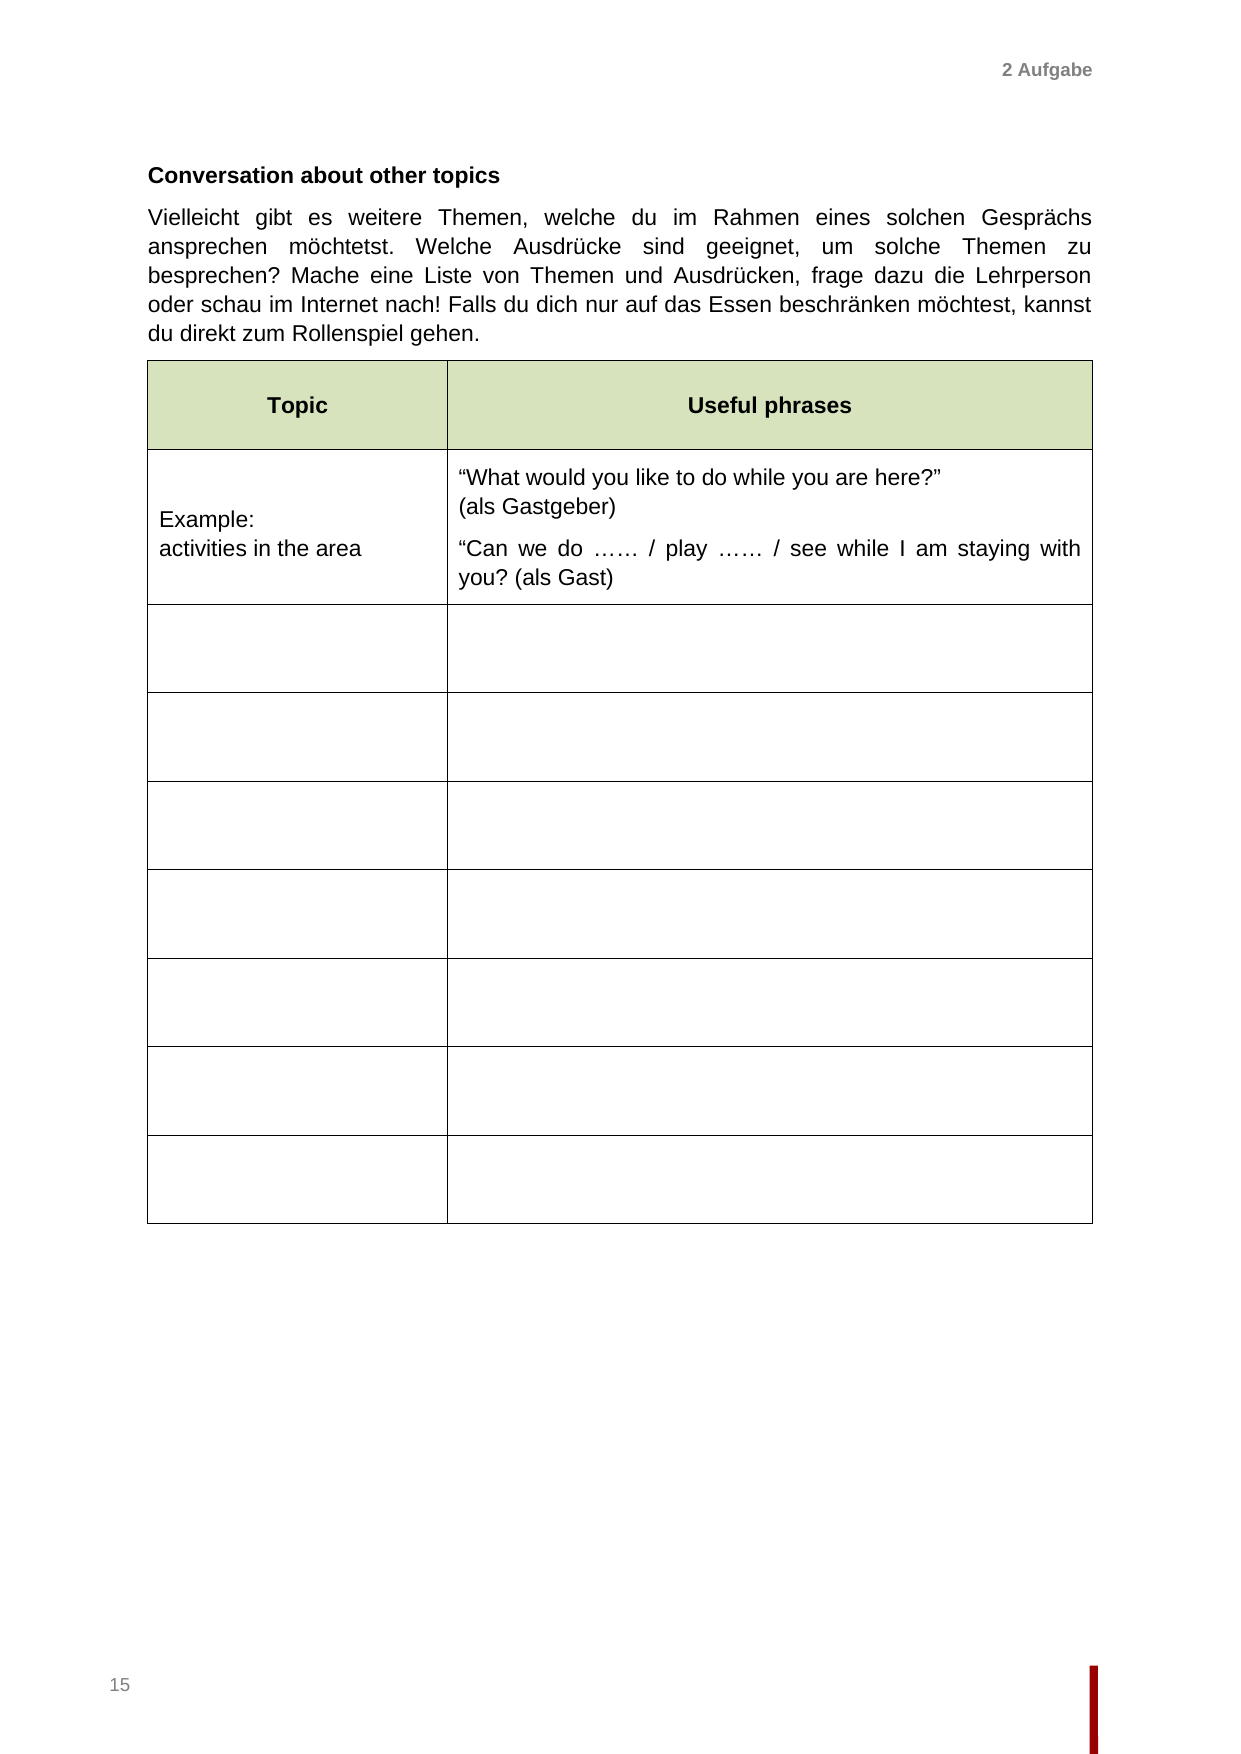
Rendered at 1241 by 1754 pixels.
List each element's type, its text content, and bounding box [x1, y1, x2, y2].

table_cell [148, 1047, 447, 1134]
table_cell [448, 693, 1092, 781]
table_cell [448, 1136, 1092, 1223]
table_cell Example: activities in the area [148, 450, 447, 604]
table_cell [448, 959, 1092, 1046]
table_cell [448, 782, 1092, 869]
table_cell [448, 870, 1092, 958]
table_cell [148, 605, 447, 692]
table_cell [148, 782, 447, 869]
table_header Topic [148, 361, 447, 449]
table_cell [448, 605, 1092, 692]
table_cell [148, 693, 447, 781]
text Vielleicht gibt es weitere Themen, welche du im Rahmen eines solchen Gesprächs ansprechen möchtetst. Welche Ausdrücke sind geeignet, um solche Themen zu besprechen? Mache eine Liste von Themen und Ausdrücken, frage dazu die Lehrperson oder schau im Internet nach! Falls du dich nur auf das Essen beschränken möchtest, kannst du direkt zum Rollenspiel gehen. [148, 202, 1092, 348]
text Conversation about other topics [148, 160, 1092, 189]
table_cell [148, 959, 447, 1046]
table_cell [148, 870, 447, 958]
table_cell “What would you like to do while you are here?” (als Gastgeber) “Can we do …… / play …… / see while I am staying with you? (als Gast) [448, 450, 1092, 604]
table_cell [448, 1047, 1092, 1134]
table_header Useful phrases [448, 361, 1092, 449]
table_cell [148, 1136, 447, 1223]
